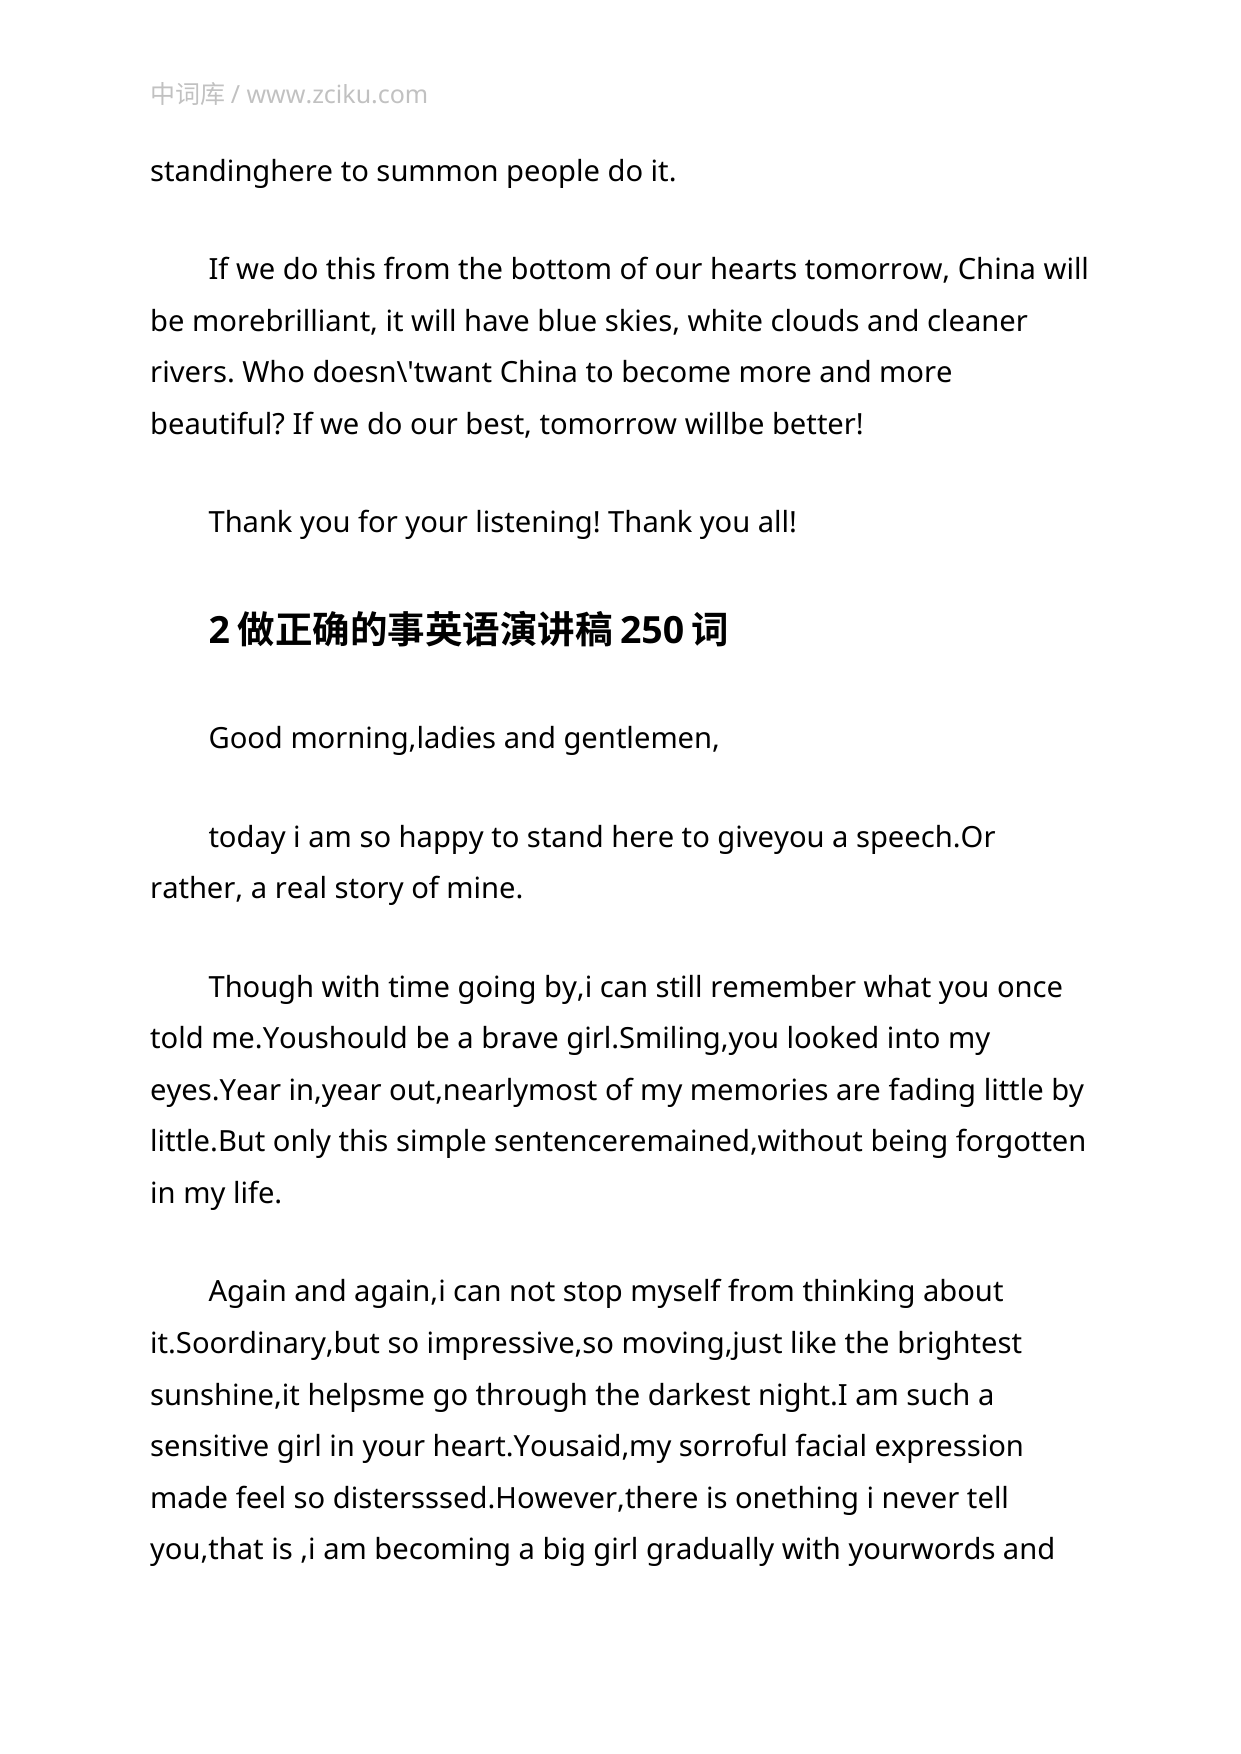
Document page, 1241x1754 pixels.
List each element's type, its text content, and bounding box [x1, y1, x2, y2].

text If we do this from the bottom of our hearts tomorrow, China will be morebrilliant, it will have blue skies, white clouds and cleaner rivers. Who doesn\'twant China to become more and more beautiful? If we do our best, tomorrow willbe better! [150, 248, 1090, 443]
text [150, 150, 1090, 190]
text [150, 1271, 1090, 1568]
text Good morning,ladies and gentlemen, [150, 718, 1090, 757]
text 2做正确的事英语演讲稿250词 [150, 600, 1090, 654]
text today i am so happy to stand here to giveyou a speech.Or rather, a real story of mine. [150, 816, 1090, 907]
text Thank you for your listening! Thank you all! [150, 502, 1090, 541]
text Though with time going by,i can still remember what you once told me.Youshould be a brave girl.Smiling,you looked into my eyes.Year in,year out,nearlymost of my memories are fading little by little.But only this simple sentenceremained,without being forgotten in my life. [150, 966, 1090, 1212]
